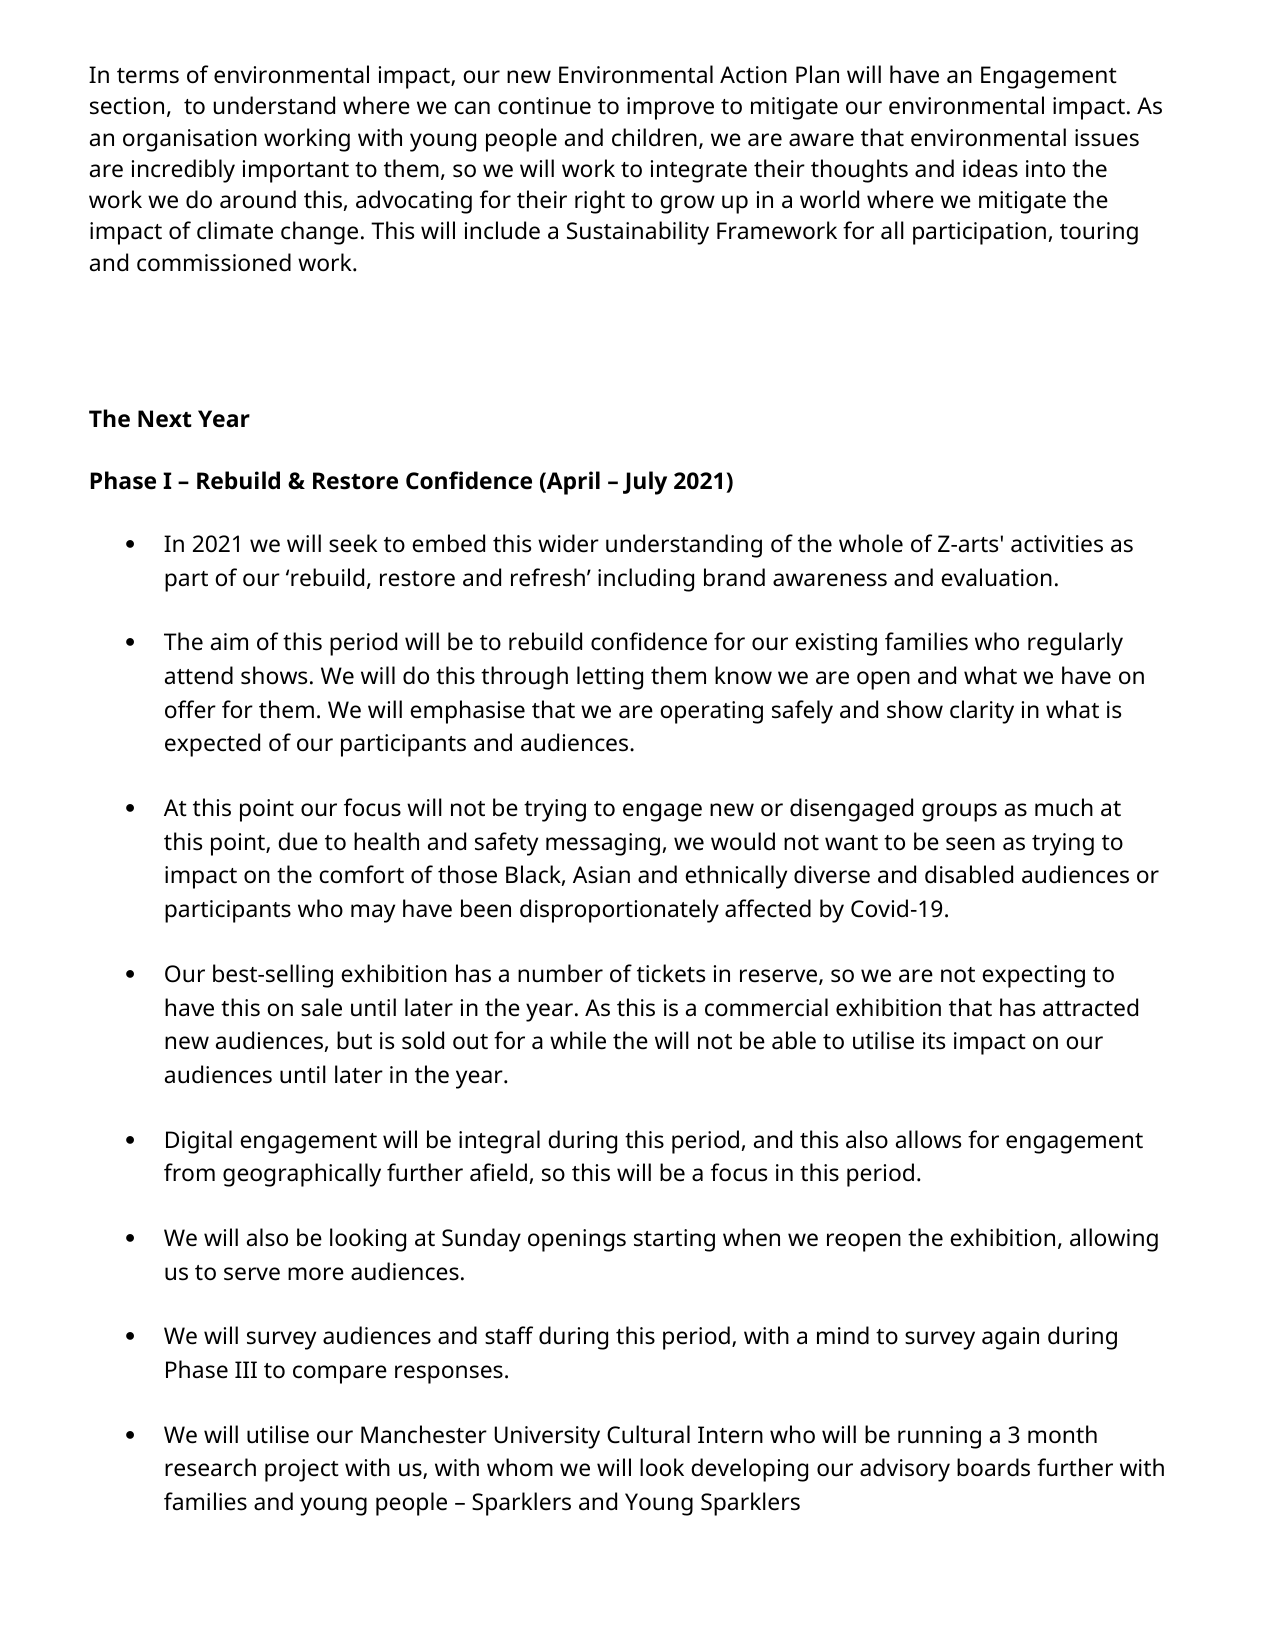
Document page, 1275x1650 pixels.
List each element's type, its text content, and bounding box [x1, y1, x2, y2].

list We will also be looking at Sunday openings starting when we reopen the exhibition, allowing us to serve more audiences. [126, 1222, 1167, 1318]
text In terms of environmental impact, our new Environmental Action Plan will have an Engagement section, to understand where we can continue to improve to mitigate our environmental impact. As an organisation working with young people and children, we are aware that environmental issues are incredibly important to them, so we will work to integrate their thoughts and ideas into the work we do around this, advocating for their right to grow up in a world where we mitigate the impact of climate change. This will include a Sustainability Framework for all participation, touring and commissioned work. [89, 59, 1167, 278]
list At this point our focus will not be trying to engage new or disengaged groups as much at this point, due to health and safety messaging, we would not want to be seen as trying to impact on the comfort of those Black, Asian and ethnically diverse and disabled audiences or participants who may have been disproportionately affected by Covid-19. [126, 792, 1167, 956]
list We will utilise our Manchester University Cultural Intern who will be running a 3 month research project with us, with whom we will look developing our advisory boards further with families and young people – Sparklers and Young Sparklers [126, 1419, 1167, 1548]
list Digital engagement will be integral during this period, and this also allows for engagement from geographically further afield, so this will be a focus in this period. [126, 1124, 1167, 1220]
list Our best-selling exhibition has a number of tickets in reserve, so we are not expecting to have this on sale until later in the year. As this is a commercial exhibition that has attracted new audiences, but is sold out for a while the will not be able to utilise its impact on our audiences until later in the year. [126, 958, 1167, 1121]
text The Next Year [89, 403, 1167, 434]
list The aim of this period will be to rebuild confidence for our existing families who regularly attend shows. We will do this through letting them know we are open and what we have on offer for them. We will emphasise that we are operating safely and show clarity in what is expected of our participants and audiences. [126, 626, 1167, 790]
list In 2021 we will seek to embed this wider understanding of the whole of Z-arts' activities as part of our ‘rebuild, restore and refresh’ including brand awareness and evaluation. [126, 528, 1167, 624]
text Phase I – Rebuild & Restore Confidence (April – July 2021) [89, 465, 1167, 497]
list We will survey audiences and staff during this period, with a mind to survey again during Phase III to compare responses. [126, 1320, 1167, 1416]
